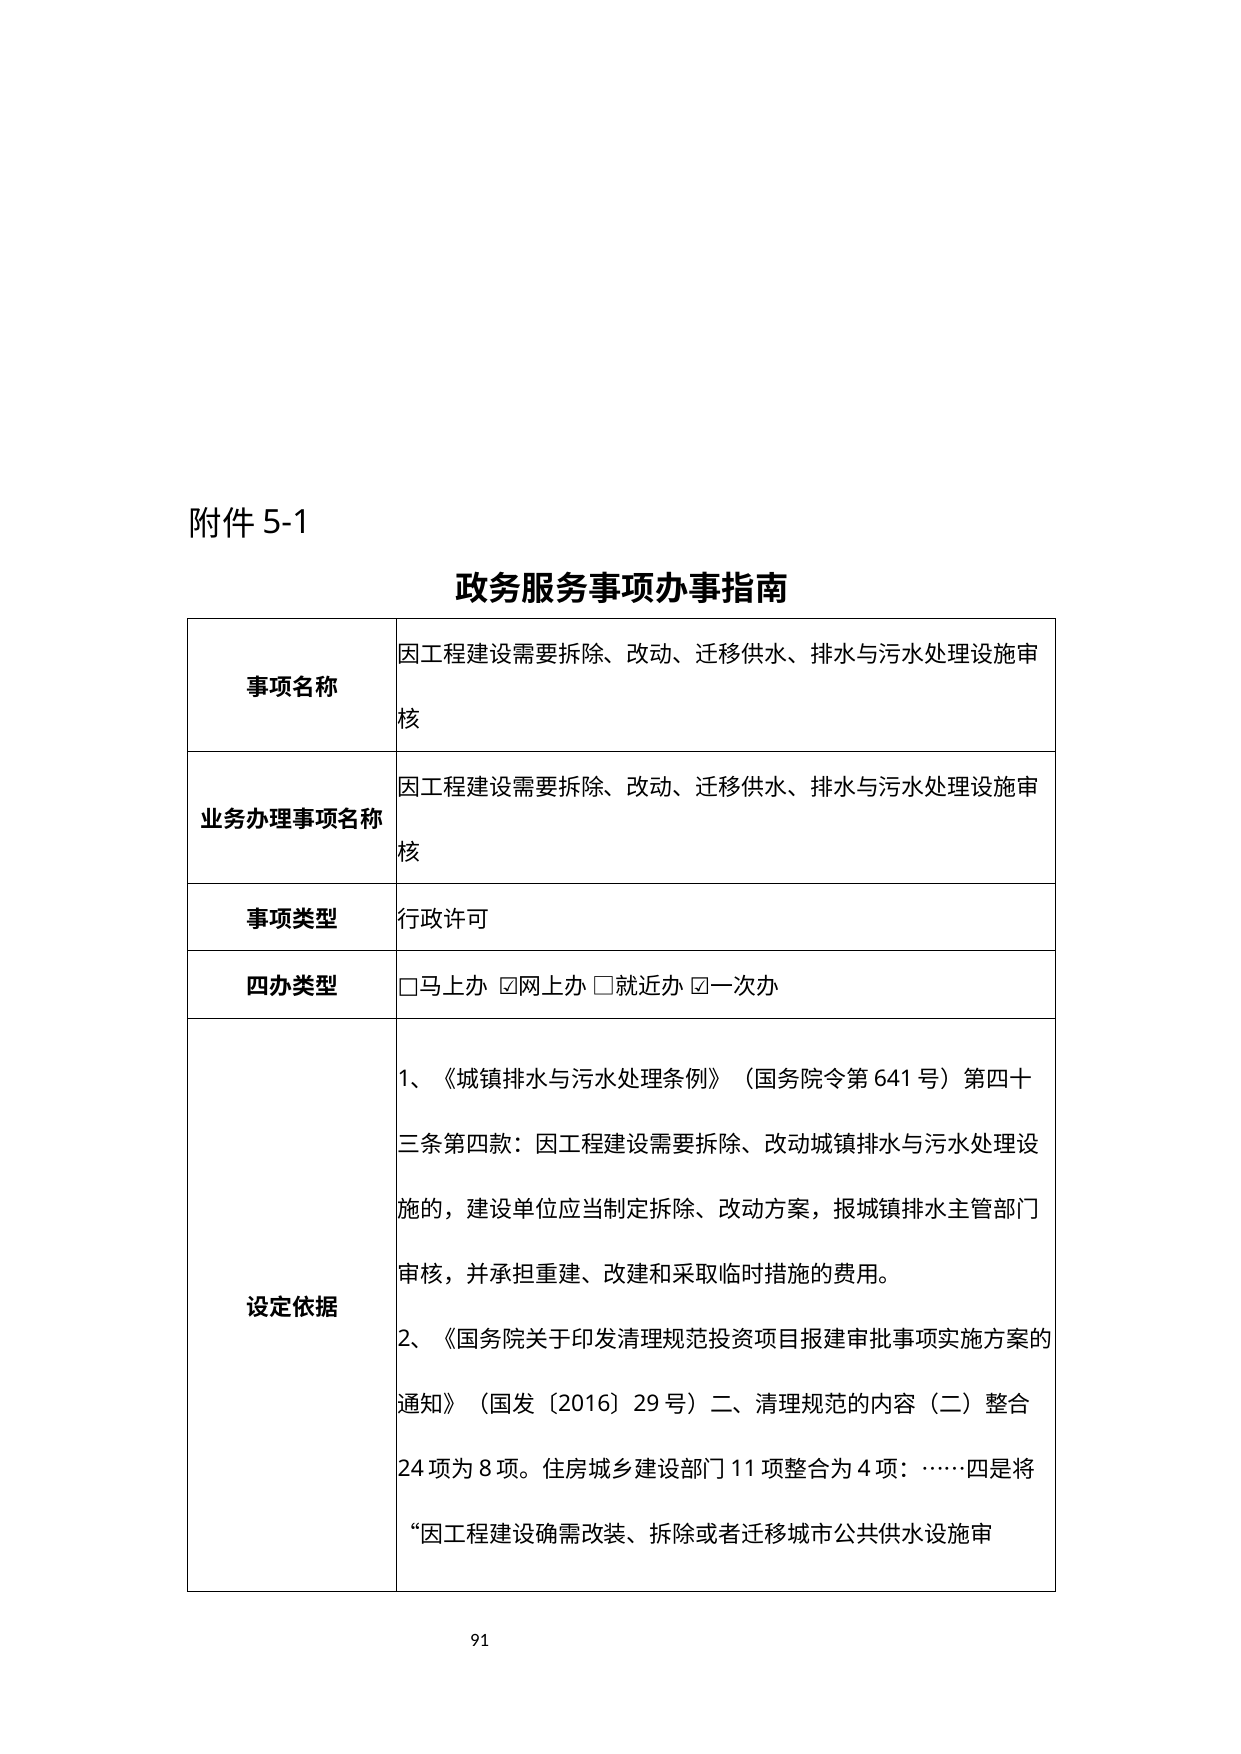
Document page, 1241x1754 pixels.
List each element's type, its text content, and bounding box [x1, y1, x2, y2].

table_cell □马上办 ☑网上办 □就近办 ☑一次办 [397, 951, 1055, 1017]
table_cell 设定依据 [188, 1019, 396, 1591]
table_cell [397, 1019, 1055, 1591]
table_cell 事项名称 [188, 619, 396, 751]
table_cell 因工程建设需要拆除、改动、迁移供水、排水与污水处理设施审核 [397, 619, 1055, 751]
table_cell 业务办理事项名称 [188, 752, 396, 883]
table_cell 行政许可 [397, 884, 1055, 950]
table_cell 事项类型 [188, 884, 396, 950]
table_cell 因工程建设需要拆除、改动、迁移供水、排水与污水处理设施审核 [397, 752, 1055, 883]
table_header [188, 162, 1055, 618]
table_cell 四办类型 [188, 951, 396, 1017]
